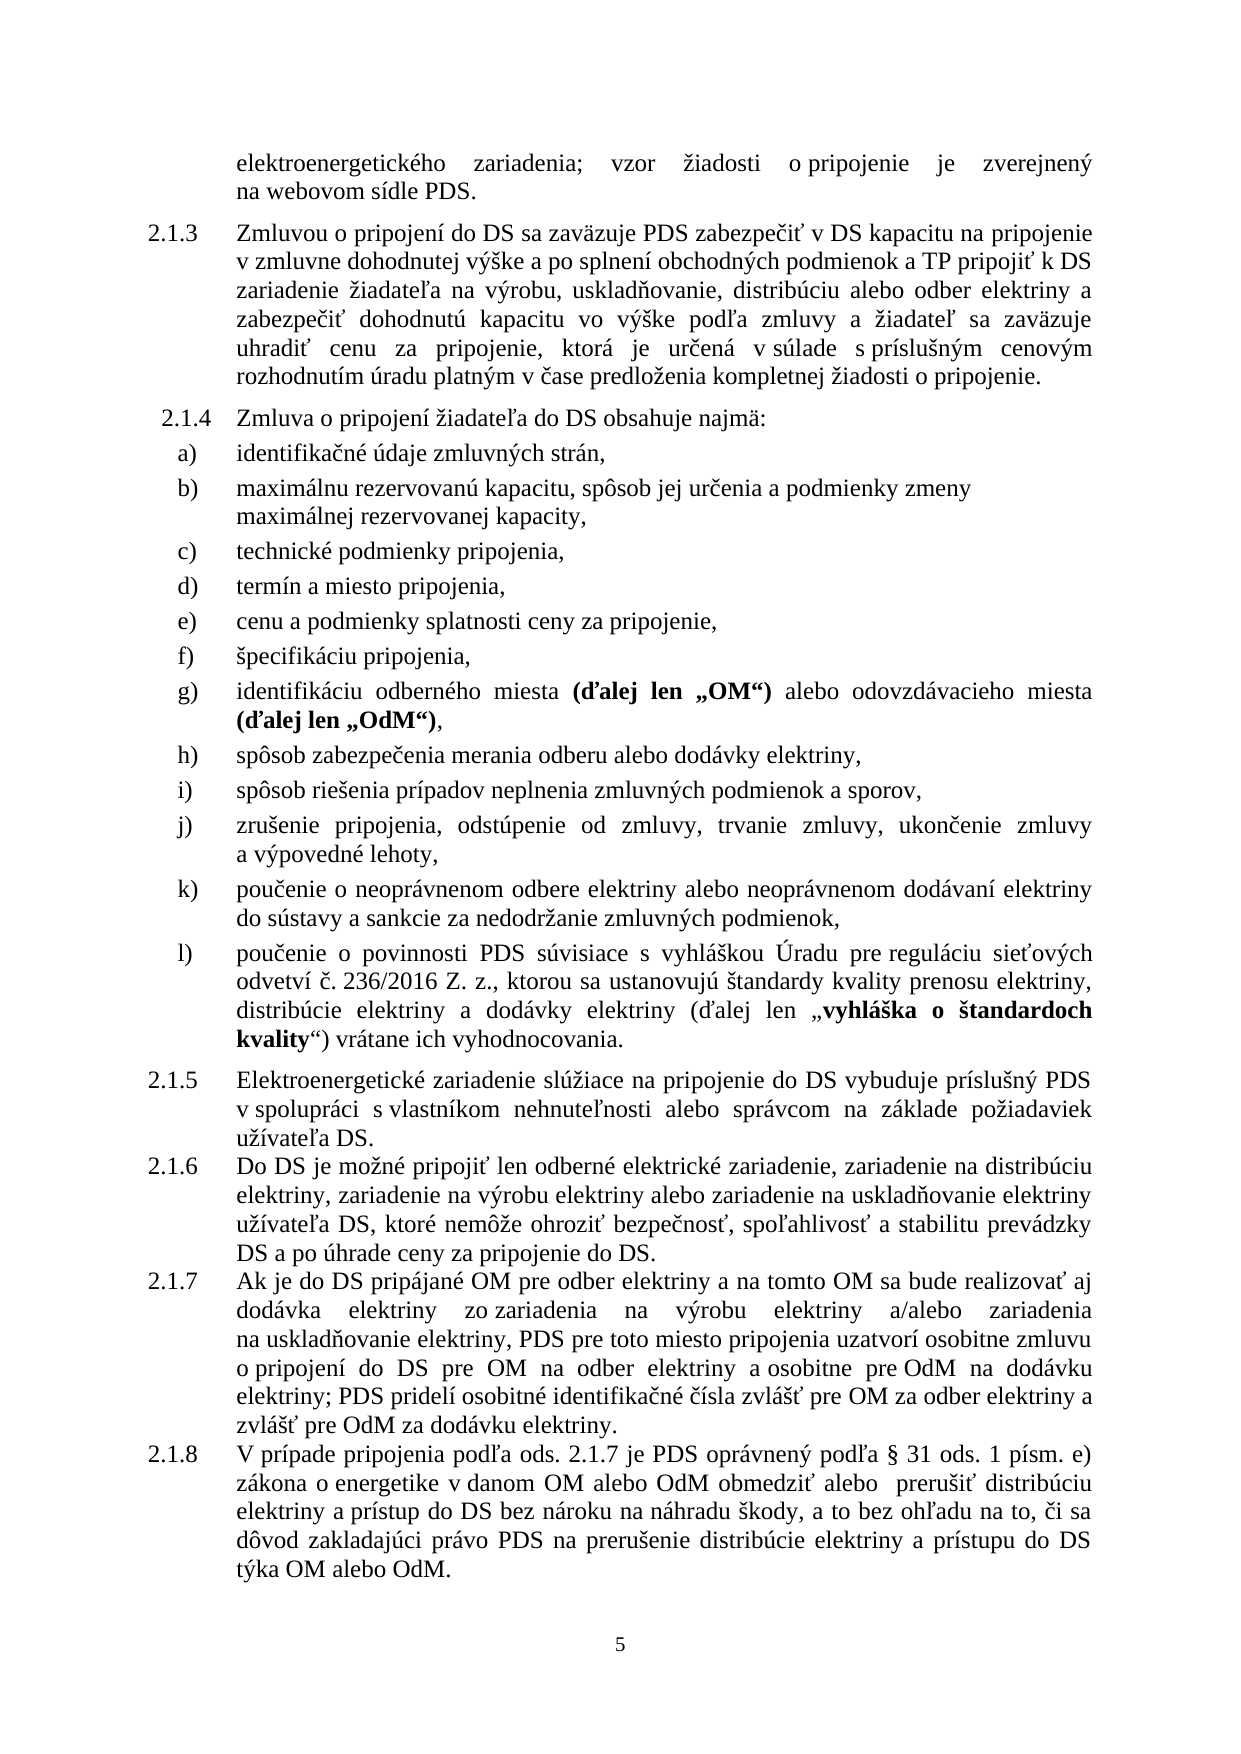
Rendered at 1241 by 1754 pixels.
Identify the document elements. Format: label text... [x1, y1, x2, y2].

list spôsob zabezpečenia merania odberu alebo dodávky elektriny, [177, 740, 1093, 769]
list Zmluvou o pripojení do DS sa zaväzuje PDS zabezpečiť v DS kapacitu na pripojenie v zmluvne dohodnutej výške a po splnení obchodných podmienok a TP pripojiť k DS zariadenie žiadateľa na výrobu, uskladňovanie, distribúciu alebo odber elektriny a zabezpečiť dohodnutú kapacitu vo výške podľa zmluvy a žiadateľ sa zaväzuje uhradiť cenu za pripojenie, ktorá je určená v súlade s príslušným cenovým rozhodnutím úradu platným v čase predloženia kompletnej žiadosti o pripojenie. [148, 218, 1093, 390]
list poučenie o povinnosti PDS súvisiace s vyhláškou Úradu pre reguláciu sieťových odvetví č. 236/2016 Z. z., ktorou sa ustanovujú štandardy kvality prenosu elektriny, distribúcie elektriny a dodávky elektriny (ďalej len „vyhláška o štandardoch kvality“) vrátane ich vyhodnocovania. [177, 938, 1093, 1053]
list cenu a podmienky splatnosti ceny za pripojenie, [177, 606, 1093, 635]
list spôsob riešenia prípadov neplnenia zmluvných podmienok a sporov, [177, 775, 1093, 804]
list Ak je do DS pripájané OM pre odber elektriny a na tomto OM sa bude realizovať aj dodávka elektriny zo zariadenia na výrobu elektriny a/alebo zariadenia na uskladňovanie elektriny, PDS pre toto miesto pripojenia uzatvorí osobitne zmluvu o pripojení do DS pre OM na odber elektriny a osobitne pre OdM na dodávku elektriny; PDS pridelí osobitné identifikačné čísla zvlášť pre OM za odber elektriny a zvlášť pre OdM za dodávku elektriny. [148, 1266, 1093, 1439]
list termín a miesto pripojenia, [177, 571, 1093, 600]
list technické podmienky pripojenia, [177, 536, 1093, 565]
list špecifikáciu pripojenia, [177, 641, 1093, 670]
list V prípade pripojenia podľa ods. 2.1.7 je PDS oprávnený podľa § 31 ods. 1 písm. e) zákona o energetike v danom OM alebo OdM obmedziť alebo prerušiť distribúciu elektriny a prístup do DS bez nároku na náhradu škody, a to bez ohľadu na to, či sa dôvod zakladajúci právo PDS na prerušenie distribúcie elektriny a prístupu do DS týka OM alebo OdM. [148, 1439, 1093, 1583]
list Do DS je možné pripojiť len odberné elektrické zariadenie, zariadenie na distribúciu elektriny, zariadenie na výrobu elektriny alebo zariadenie na uskladňovanie elektriny užívateľa DS, ktoré nemôže ohroziť bezpečnosť, spoľahlivosť a stabilitu prevádzky DS a po úhrade ceny za pripojenie do DS. [148, 1151, 1093, 1266]
list poučenie o neoprávnenom odbere elektriny alebo neoprávnenom dodávaní elektriny do sústavy a sankcie za nedodržanie zmluvných podmienok, [177, 874, 1093, 931]
list identifikáciu odberného miesta (ďalej len „OM“) alebo odovzdávacieho miesta (ďalej len „OdM“), [177, 676, 1093, 734]
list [148, 148, 1093, 205]
list Elektroenergetické zariadenie slúžiace na pripojenie do DS vybuduje príslušný PDS v spolupráci s vlastníkom nehnuteľnosti alebo správcom na základe požiadaviek užívateľa DS. [148, 1065, 1093, 1151]
list identifikačné údaje zmluvných strán, [177, 438, 1093, 466]
list zrušenie pripojenia, odstúpenie od zmluvy, trvanie zmluvy, ukončenie zmluvy a výpovedné lehoty, [177, 810, 1093, 868]
list Zmluva o pripojení žiadateľa do DS obsahuje najmä: [161, 403, 1093, 431]
list maximálnu rezervovanú kapacitu, spôsob jej určenia a podmienky zmeny maximálnej rezervovanej kapacity, [177, 473, 1093, 530]
